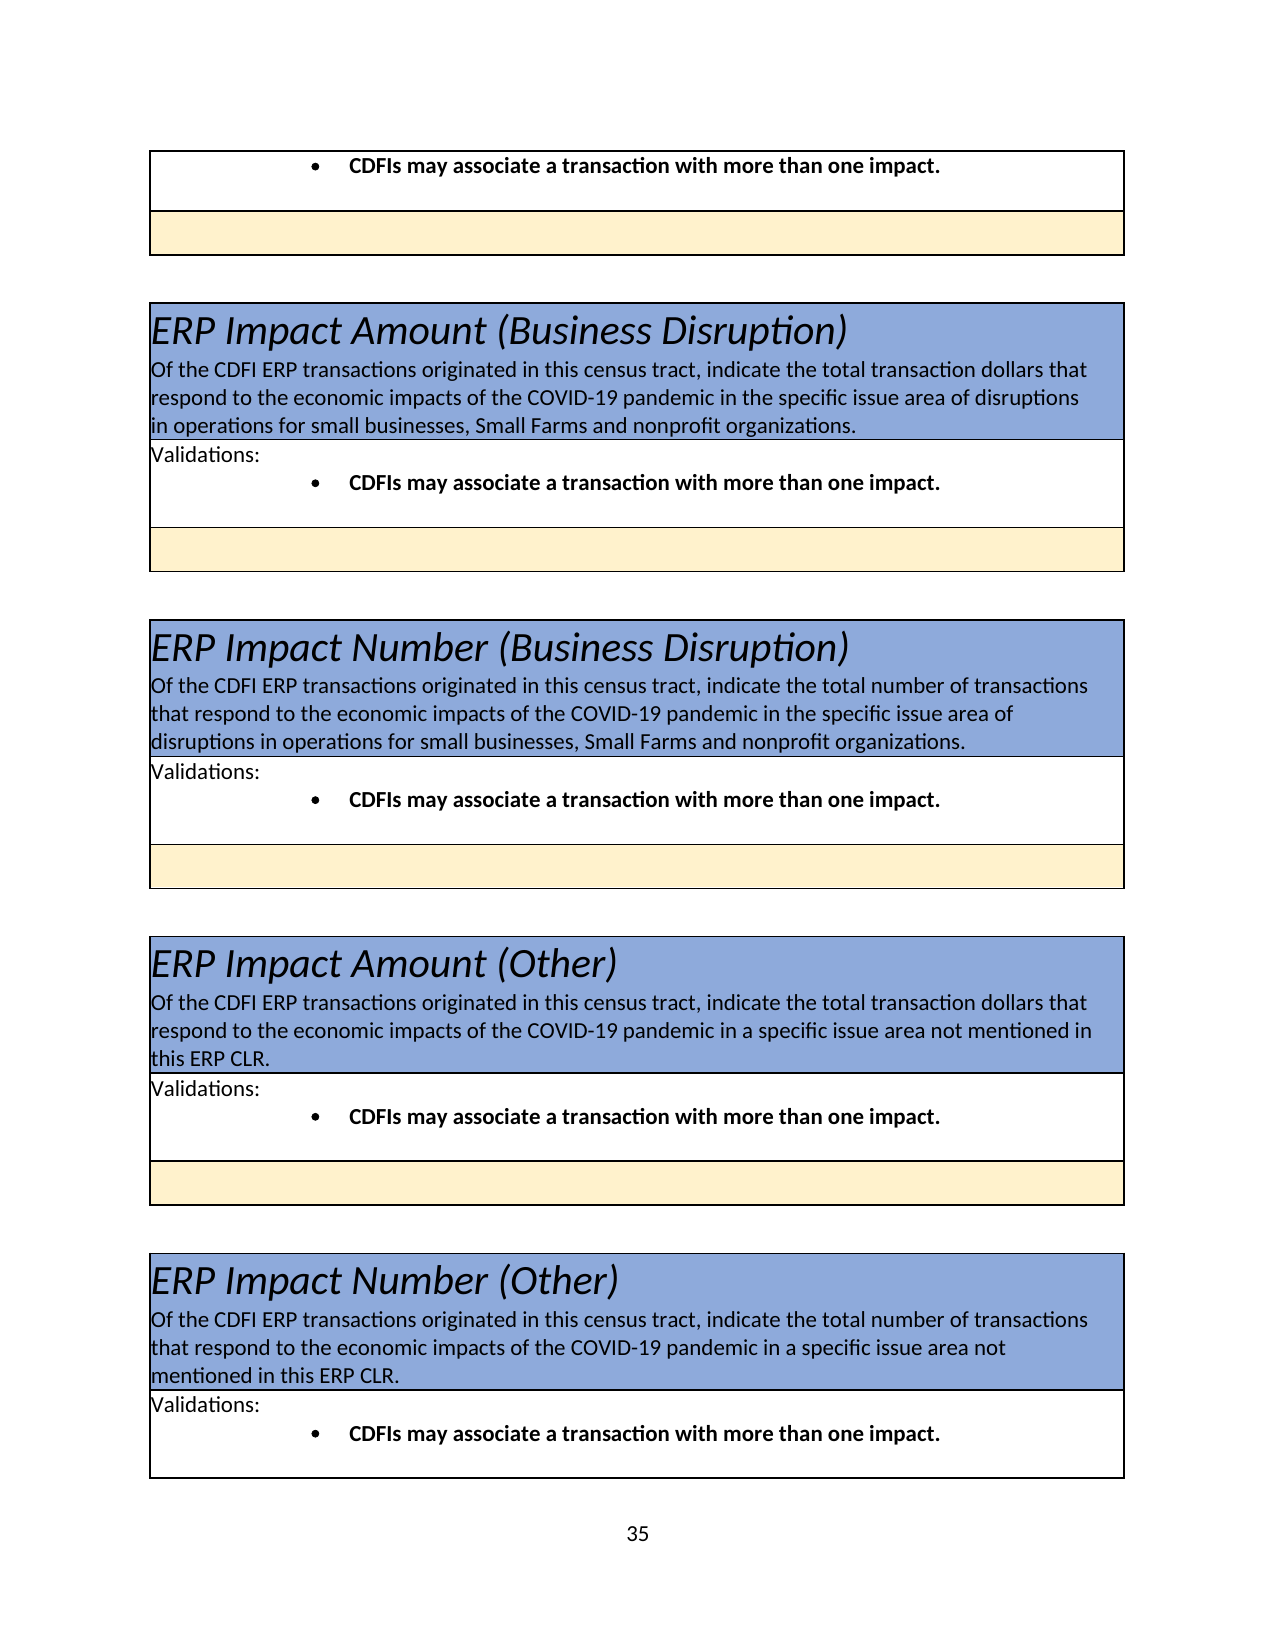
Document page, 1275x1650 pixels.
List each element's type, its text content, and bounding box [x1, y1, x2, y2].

table_header ERP Impact Amount (Business Disruption) Of the CDFI ERP transactions originated in this census tract, indicate the total transaction dollars that respond to the economic impacts of the COVID-19 pandemic in the specific issue area of disruptions in operations for small businesses, Small Farms and nonprofit organizations. [151, 304, 1123, 439]
table_cell Validations: CDFIs may associate a transaction with more than one impact. [151, 1074, 1123, 1160]
table_header ERP Impact Number (Other) Of the CDFI ERP transactions originated in this census tract, indicate the total number of transactions that respond to the economic impacts of the COVID-19 pandemic in a specific issue area not mentioned in this ERP CLR. [151, 1254, 1123, 1389]
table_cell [151, 152, 1123, 210]
table_cell [151, 1162, 1123, 1204]
table_cell Validations: CDFIs may associate a transaction with more than one impact. [151, 1391, 1123, 1477]
table_header ERP Impact Number (Business Disruption) Of the CDFI ERP transactions originated in this census tract, indicate the total number of transactions that respond to the economic impacts of the COVID-19 pandemic in the specific issue area of disruptions in operations for small businesses, Small Farms and nonprofit organizations. [151, 621, 1123, 756]
table_cell [151, 528, 1123, 571]
table_header ERP Impact Amount (Other) Of the CDFI ERP transactions originated in this census tract, indicate the total transaction dollars that respond to the economic impacts of the COVID-19 pandemic in a specific issue area not mentioned in this ERP CLR. [151, 937, 1123, 1072]
table_cell [151, 845, 1123, 887]
table_cell Validations: CDFIs may associate a transaction with more than one impact. [151, 440, 1123, 527]
table_cell [151, 212, 1123, 254]
table_cell Validations: CDFIs may associate a transaction with more than one impact. [151, 757, 1123, 844]
